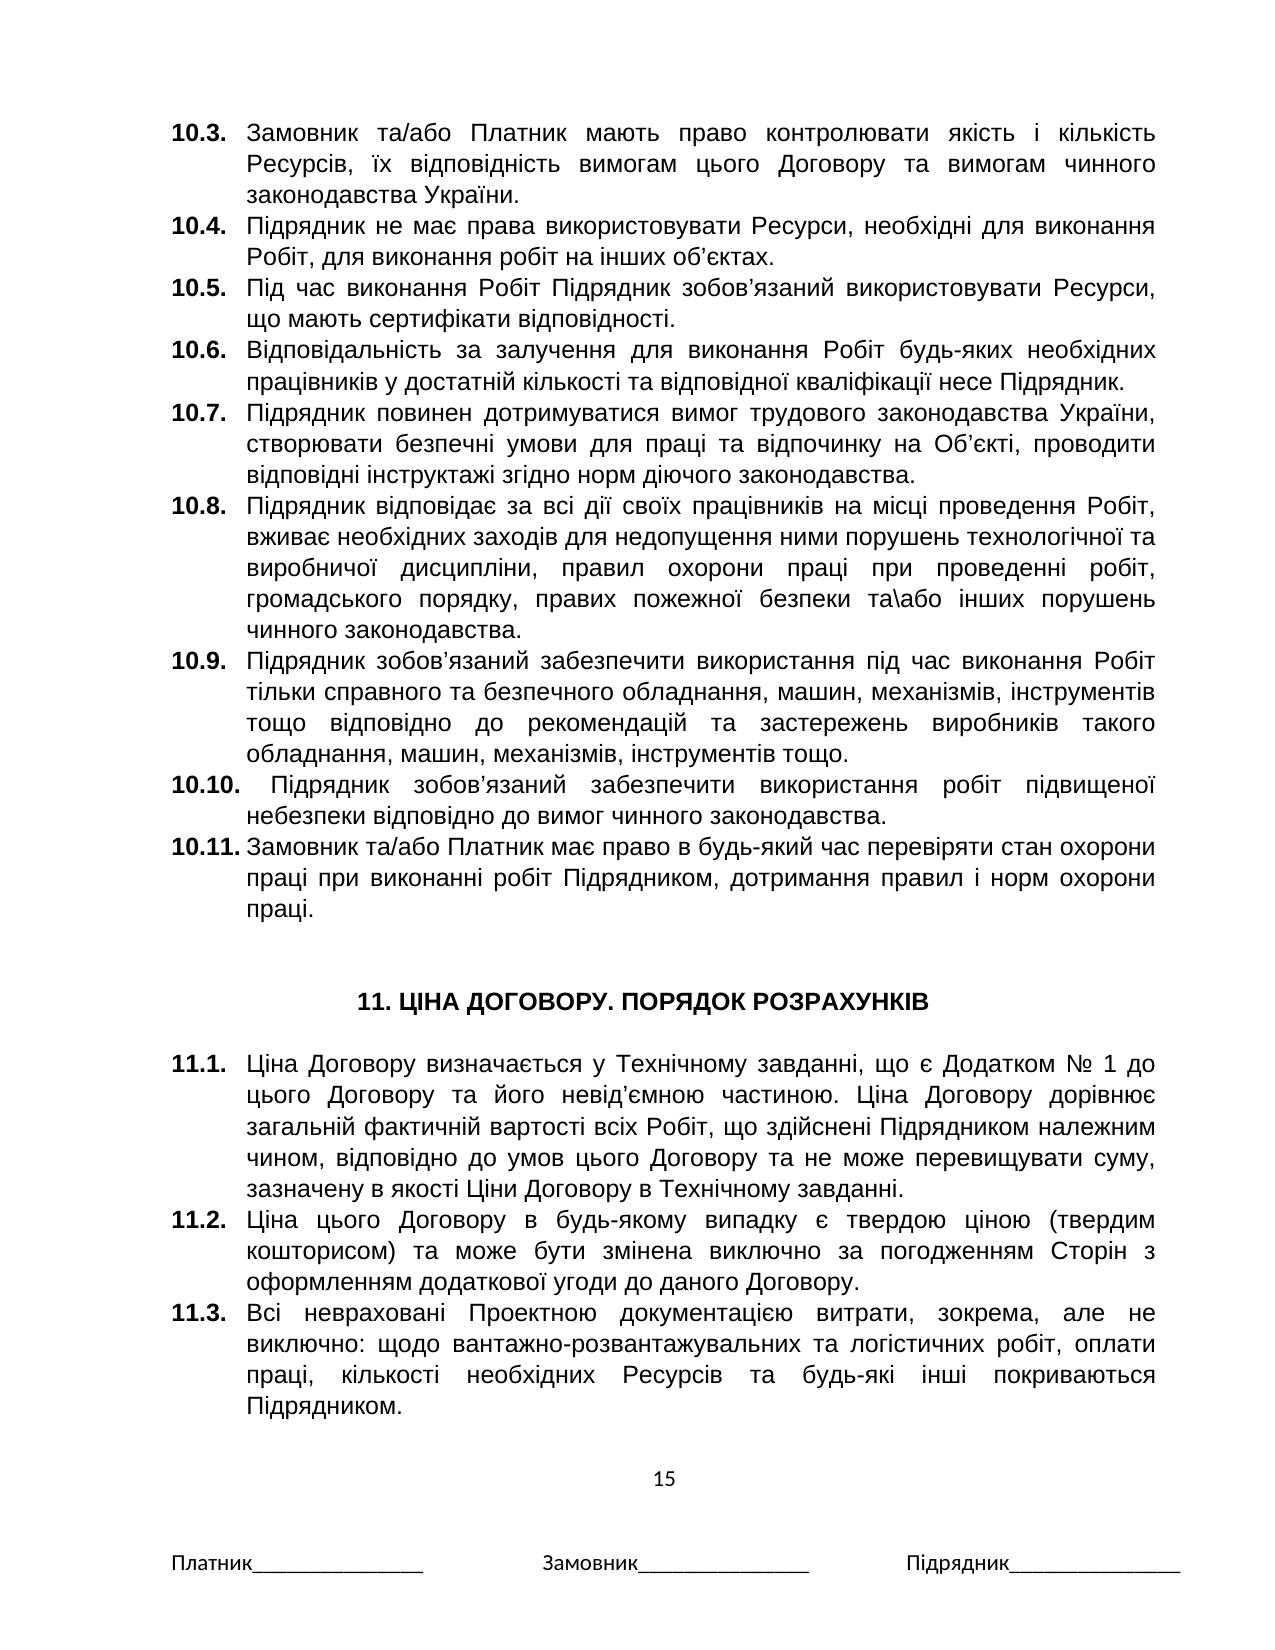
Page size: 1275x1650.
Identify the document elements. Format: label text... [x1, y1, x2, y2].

list Всі невраховані Проектною документацією витрати, зокрема, але не виключно: щодо вантажно-розвантажувальних та логістичних робіт, оплати праці, кількості необхідних Ресурсів та будь-які інші покриваються Підрядником. [171, 1298, 1157, 1419]
list Підрядник не має права використовувати Ресурси, необхідні для виконання Робіт, для виконання робіт на інших об’єктах. [171, 211, 1157, 271]
list Ціна Договору визначається у Технічному завданні, що є Додатком № 1 до цього Договору та його невід’ємною частиною. Ціна Договору дорівнює загальній фактичній вартості всіх Робіт, що здійснені Підрядником належним чином, відповідно до умов цього Договору та не може перевищувати суму, зазначену в якості Ціни Договору в Технічному завданні. [171, 1049, 1157, 1202]
list Підрядник зобов’язаний забезпечити використання робіт підвищеної небезпеки відповідно до вимог чинного законодавства. [171, 770, 1157, 830]
list Відповідальність за залучення для виконання Робіт будь-яких необхідних працівників у достатній кількості та відповідної кваліфікації несе Підрядник. [171, 335, 1157, 395]
list ЦІНА ДОГОВОРУ. ПОРЯДОК РОЗРАХУНКІВ [129, 987, 1157, 1016]
list Підрядник відповідає за всі дії своїх працівників на місці проведення Робіт, вживає необхідних заходів для недопущення ними порушень технологічної та виробничої дисципліни, правил охорони праці при проведенні робіт, громадського порядку, правих пожежної безпеки та\або інших порушень чинного законодавства. [171, 491, 1157, 643]
list Підрядник повинен дотримуватися вимог трудового законодавства України, створювати безпечні умови для праці та відпочинку на Об’єкті, проводити відповідні інструктажі згідно норм діючого законодавства. [171, 397, 1157, 488]
list Замовник та/або Платник має право в будь-який час перевіряти стан охорони праці при виконанні робіт Підрядником, дотримання правил і норм охорони праці. [171, 832, 1157, 923]
list Ціна цього Договору в будь-якому випадку є твердою ціною (твердим кошторисом) та може бути змінена виключно за погодженням Сторін з оформленням додаткової угоди до даного Договору. [171, 1204, 1157, 1295]
list Замовник та/або Платник мають право контролювати якість і кількість Ресурсів, їх відповідність вимогам цього Договору та вимогам чинного законодавства України. [171, 118, 1157, 209]
list Під час виконання Робіт Підрядник зобов’язаний використовувати Ресурси, що мають сертифікати відповідності. [171, 273, 1157, 333]
list Підрядник зобов’язаний забезпечити використання під час виконання Робіт тільки справного та безпечного обладнання, машин, механізмів, інструментів тощо відповідно до рекомендацій та застережень виробників такого обладнання, машин, механізмів, інструментів тощо. [171, 646, 1157, 768]
